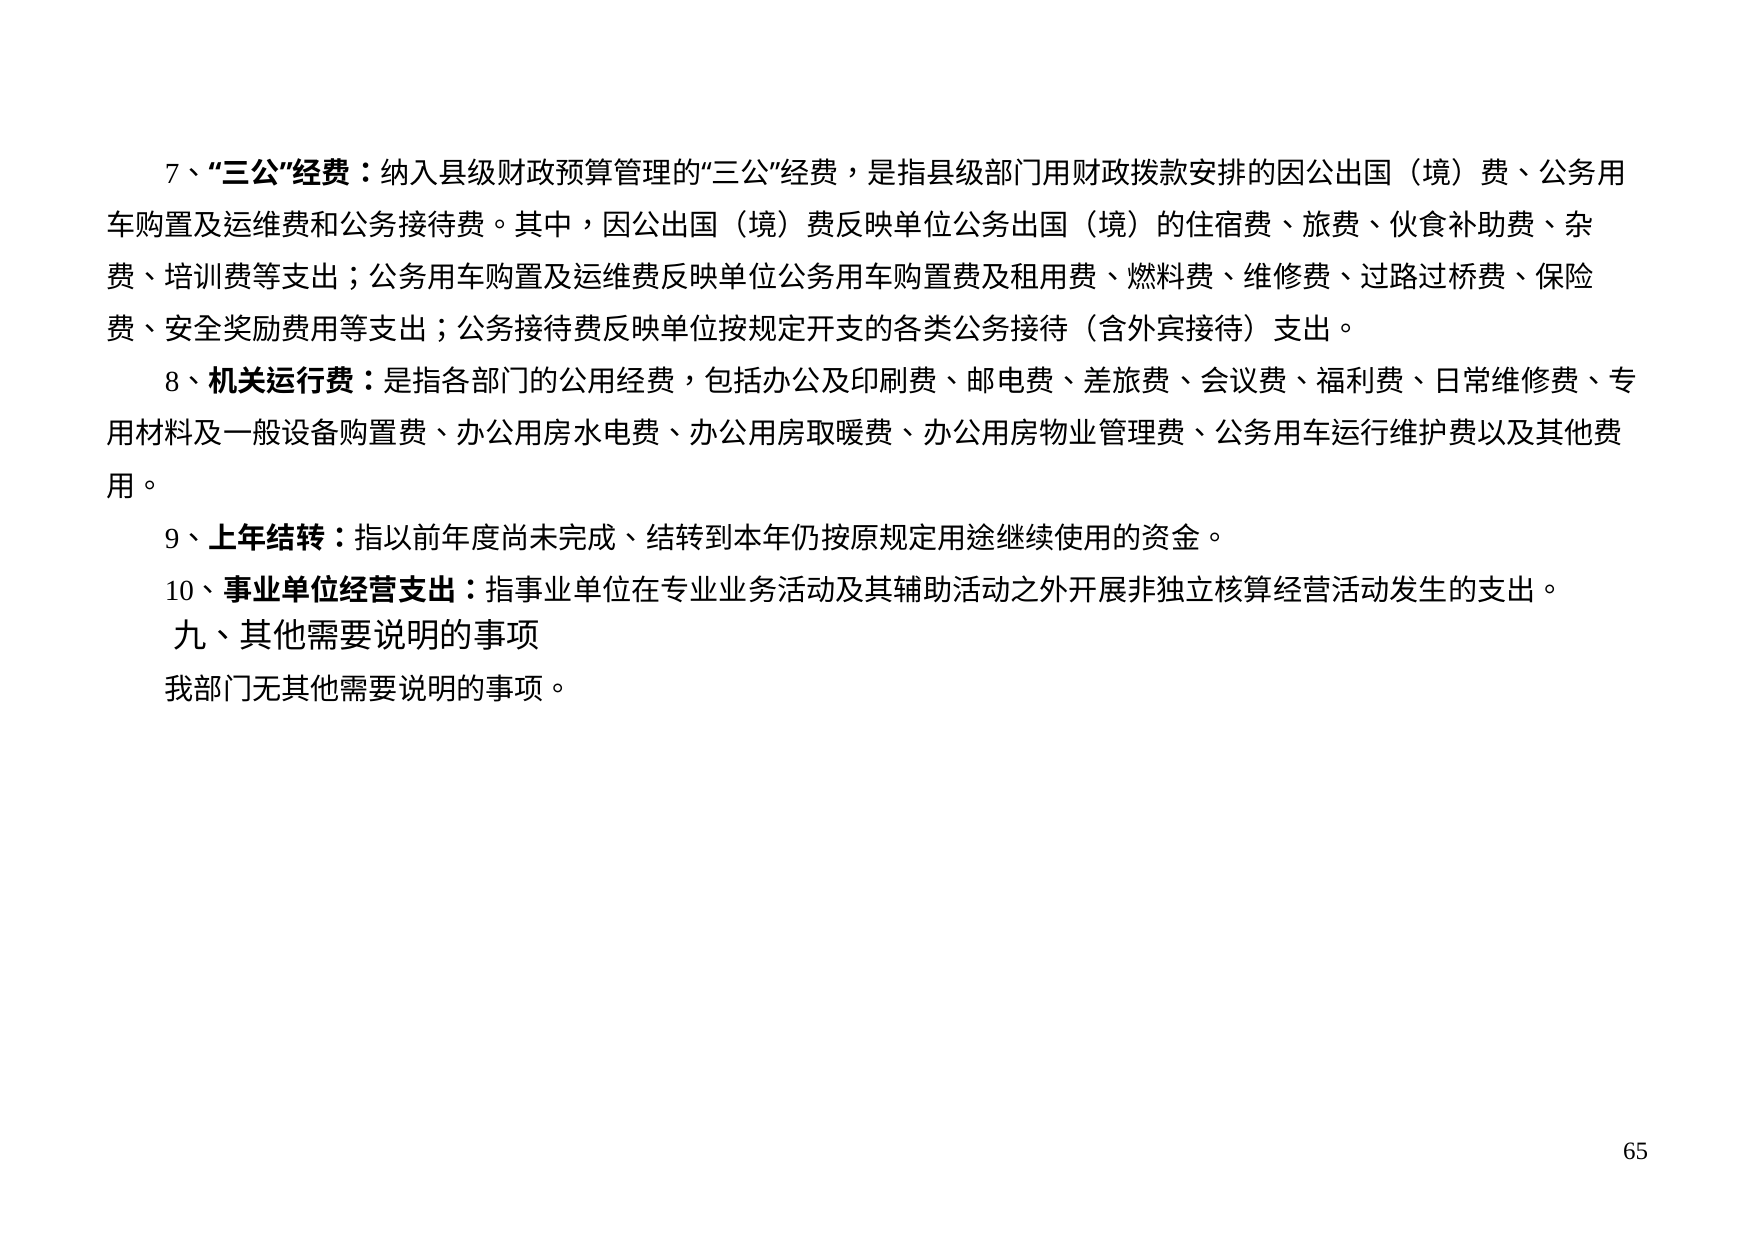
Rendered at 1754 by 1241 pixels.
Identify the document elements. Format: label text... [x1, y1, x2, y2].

text 九、其他需要说明的事项 [106, 612, 1648, 657]
text 8、机关运行费：是指各部门的公用经费，包括办公及印刷费、邮电费、差旅费、会议费、福利费、日常维修费、专用材料及一般设备购置费、办公用房水电费、办公用房取暖费、办公用房物业管理费、公务用车运行维护费以及其他费用。 [106, 350, 1648, 506]
text 10、事业单位经营支出：指事业单位在专业业务活动及其辅助活动之外开展非独立核算经营活动发生的支出。 [106, 558, 1648, 611]
text 我部门无其他需要说明的事项。 [106, 658, 1648, 710]
text 7、“三公”经费：纳入县级财政预算管理的“三公”经费，是指县级部门用财政拨款安排的因公出国（境）费、公务用车购置及运维费和公务接待费。其中，因公出国（境）费反映单位公务出国（境）的住宿费、旅费、伙食补助费、杂费、培训费等支出；公务用车购置及运维费反映单位公务用车购置费及租用费、燃料费、维修费、过路过桥费、保险费、安全奖励费用等支出；公务接待费反映单位按规定开支的各类公务接待（含外宾接待）支出。 [106, 142, 1648, 350]
text 9、上年结转：指以前年度尚未完成、结转到本年仍按原规定用途继续使用的资金。 [106, 506, 1648, 558]
